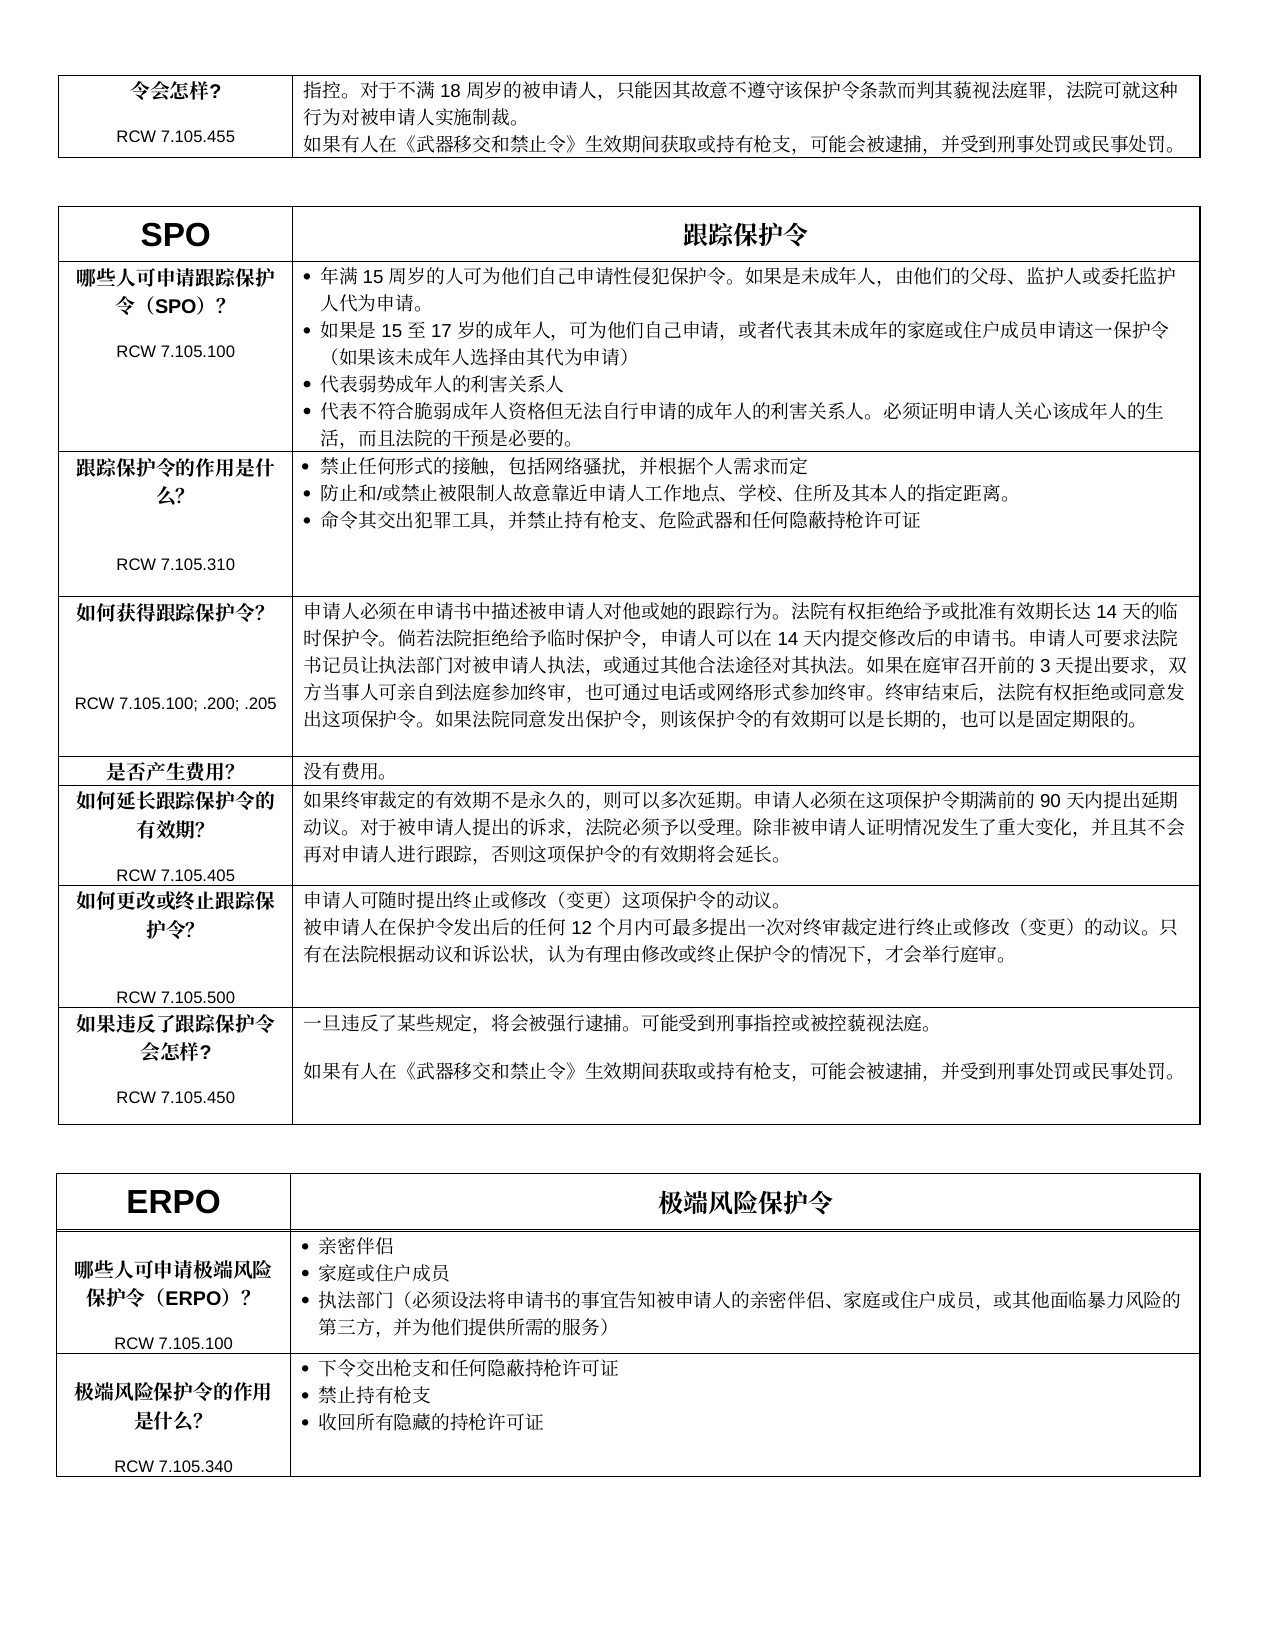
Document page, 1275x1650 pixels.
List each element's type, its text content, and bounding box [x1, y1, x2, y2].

table_cell 跟踪保护令的作用是什么？ RCW 7.105.310 [59, 452, 292, 596]
table_cell 哪些人可申请极端风险保护令（ERPO）？ RCW 7.105.100 [57, 1232, 290, 1353]
table_cell 极端风险保护令的作用是什么？ RCW 7.105.340 [57, 1354, 290, 1476]
table_cell 禁止任何形式的接触，包括网络骚扰，并根据个人需求而定 防止和/或禁止被限制人故意靠近申请人工作地点、学校、住所及其本人的指定距离。 命令其交出犯罪工具，并禁止持有枪支、危险武器和任何隐蔽持枪许可证 [293, 452, 1199, 596]
table_cell 一旦违反了某些规定，将会被强行逮捕。可能受到刑事指控或被控藐视法庭。 如果有人在《武器移交和禁止令》生效期间获取或持有枪支，可能会被逮捕，并受到刑事处罚或民事处罚。 [293, 1008, 1199, 1124]
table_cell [293, 76, 1199, 157]
table_header 极端风险保护令 [291, 1174, 1199, 1228]
table_header SPO [59, 207, 292, 261]
table_cell 亲密伴侣 家庭或住户成员 执法部门（必须设法将申请书的事宜告知被申请人的亲密伴侣、家庭或住户成员，或其他面临暴力风险的第三方，并为他们提供所需的服务） [291, 1232, 1199, 1353]
table_cell 如果违反了跟踪保护令会怎样? RCW 7.105.450 [59, 1008, 292, 1124]
table_cell 下令交出枪支和任何隐蔽持枪许可证 禁止持有枪支 收回所有隐藏的持枪许可证 [291, 1354, 1199, 1476]
table_cell 哪些人可申请跟踪保护令（SPO）？ RCW 7.105.100 [59, 262, 292, 451]
table_header 跟踪保护令 [293, 207, 1199, 261]
table_header ERPO [57, 1174, 290, 1228]
table_cell 没有费用。 [293, 757, 1199, 785]
table_cell 申请人必须在申请书中描述被申请人对他或她的跟踪行为。法院有权拒绝给予或批准有效期长达 14 天的临时保护令。倘若法院拒绝给予临时保护令，申请人可以在 14 天内提交修改后的申请书。申请人可要求法院书记员让执法部门对被申请人执法，或通过其他合法途径对其执法。如果在庭审召开前的 3 天提出要求，双方当事人可亲自到法庭参加终审，也可通过电话或网络形式参加终审。终审结束后，法院有权拒绝或同意发出这项保护令。如果法院同意发出保护令，则该保护令的有效期可以是长期的，也可以是固定期限的。 [293, 597, 1199, 756]
table_cell 如何获得跟踪保护令？ RCW 7.105.100; .200; .205 [59, 597, 292, 756]
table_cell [59, 76, 292, 157]
table_cell 是否产生费用？ [59, 757, 292, 785]
table_cell 年满 15 周岁的人可为他们自己申请性侵犯保护令。如果是未成年人，由他们的父母、监护人或委托监护人代为申请。 如果是 15 至 17 岁的成年人，可为他们自己申请，或者代表其未成年的家庭或住户成员申请这一保护令（如果该未成年人选择由其代为申请） 代表弱势成年人的利害关系人 代表不符合脆弱成年人资格但无法自行申请的成年人的利害关系人。必须证明申请人关心该成年人的生活，而且法院的干预是必要的。 [293, 262, 1199, 451]
table_cell 如何延长跟踪保护令的有效期？ RCW 7.105.405 [59, 786, 292, 885]
table_cell 申请人可随时提出终止或修改（变更）这项保护令的动议。 被申请人在保护令发出后的任何 12 个月内可最多提出一次对终审裁定进行终止或修改（变更）的动议。只有在法院根据动议和诉讼状，认为有理由修改或终止保护令的情况下，才会举行庭审。 [293, 886, 1199, 1007]
table_cell 如果终审裁定的有效期不是永久的，则可以多次延期。申请人必须在这项保护令期满前的 90 天内提出延期动议。对于被申请人提出的诉求，法院必须予以受理。除非被申请人证明情况发生了重大变化，并且其不会再对申请人进行跟踪，否则这项保护令的有效期将会延长。 [293, 786, 1199, 885]
table_cell 如何更改或终止跟踪保护令？ RCW 7.105.500 [59, 886, 292, 1007]
